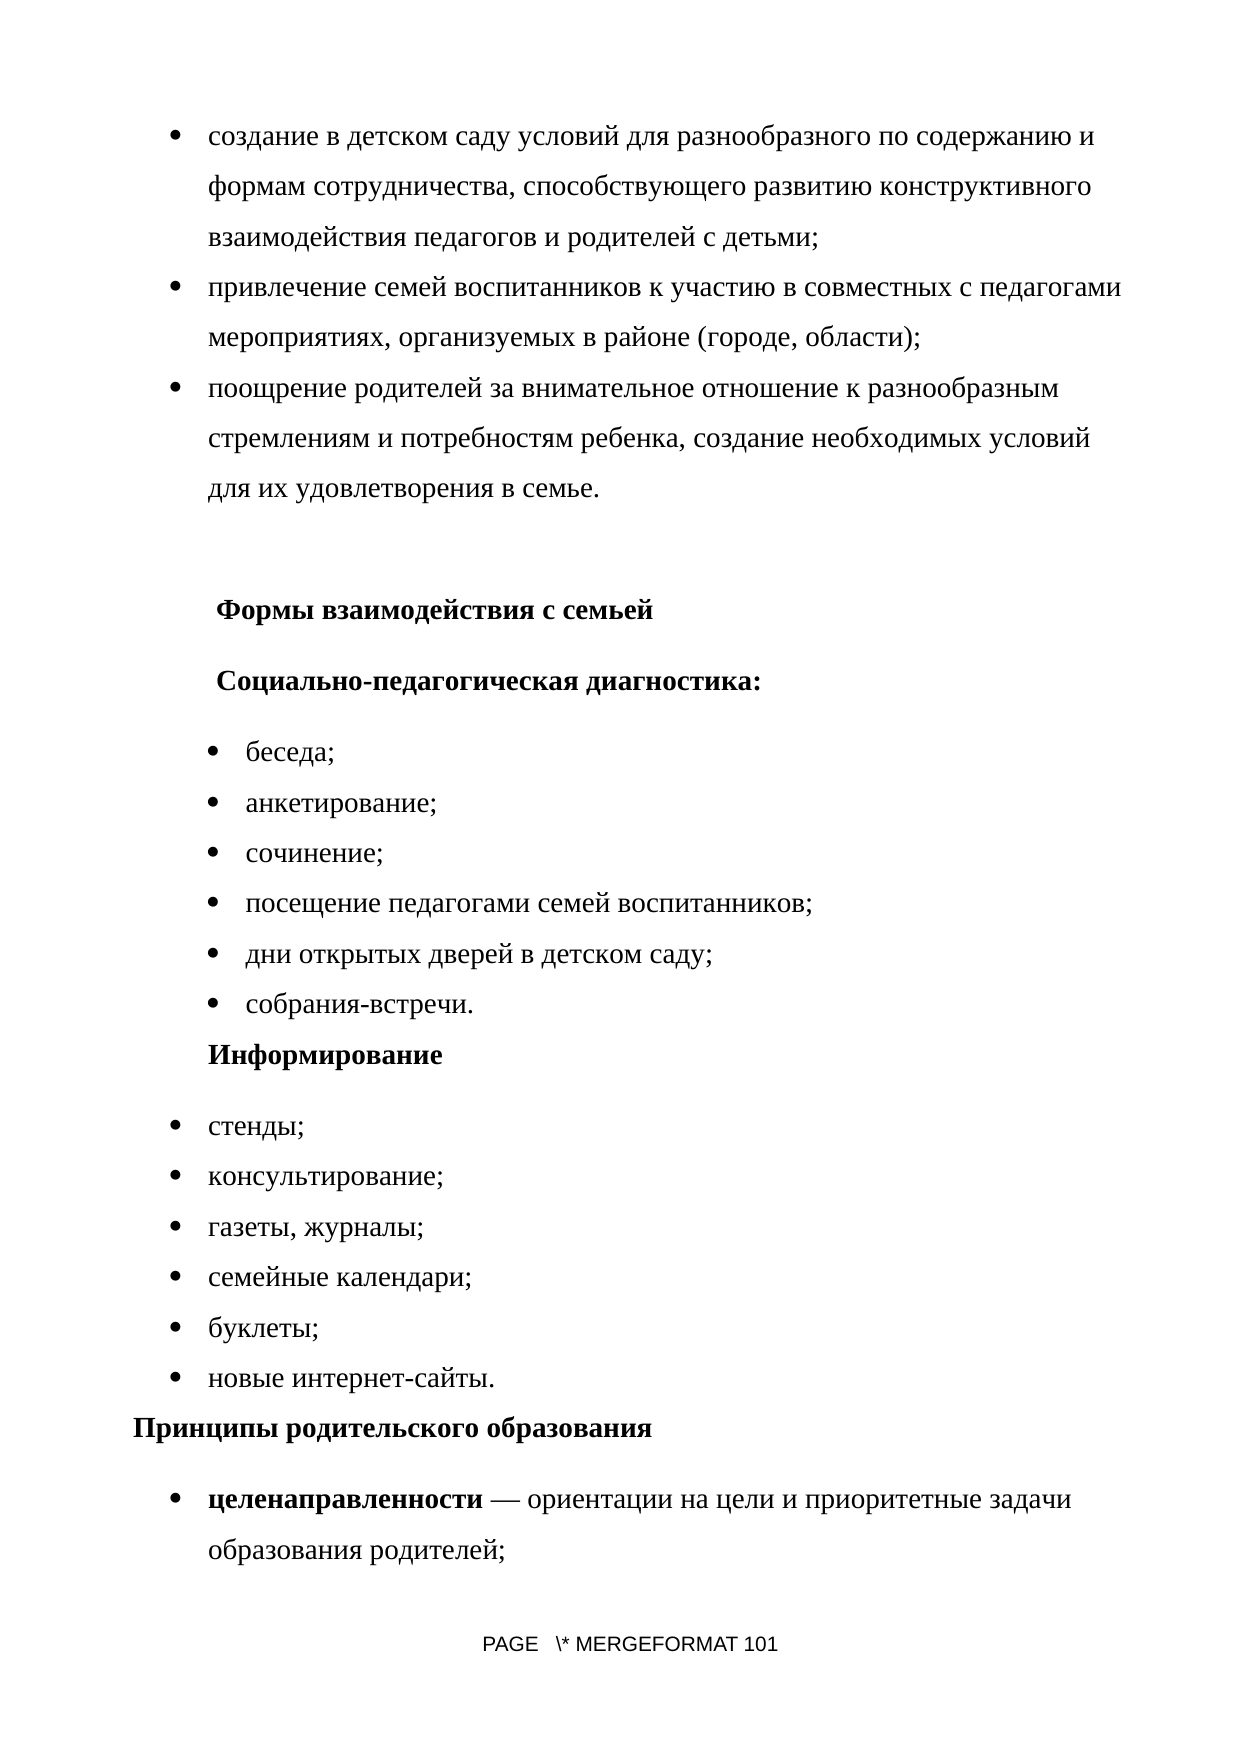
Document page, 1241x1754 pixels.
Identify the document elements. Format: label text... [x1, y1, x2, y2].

list целенаправленности — ориентации на цели и приоритетные задачи образования родителей; [170, 1482, 1122, 1566]
text Формы взаимодействия с семьей [216, 592, 1122, 626]
list сочинение; [208, 835, 1122, 869]
list посещение педагогами семей воспитанников; [208, 886, 1122, 919]
list беседа; [208, 734, 1122, 768]
list дни открытых дверей в детском саду; [208, 936, 1122, 970]
list создание в детском саду условий для разнообразного по содержанию и формам сотрудничества, способствующего развитию конструктивного взаимодействия педагогов и родителей с детьми; [170, 118, 1122, 252]
list новые интернет-сайты. [170, 1360, 1122, 1394]
list семейные календари; [170, 1259, 1122, 1293]
list буклеты; [170, 1310, 1122, 1343]
list привлечение семей воспитанников к участию в совместных с педагогами мероприятиях, организуемых в районе (городе, области); [170, 269, 1122, 353]
list поощрение родителей за внимательное отношение к разнообразным стремлениям и потребностям ребенка, создание необходимых условий для их удовлетворения в семье. [170, 370, 1122, 504]
text Социально-педагогическая диагностика: [216, 663, 1122, 697]
list собрания-встречи. [208, 986, 1122, 1020]
list стенды; [170, 1108, 1122, 1142]
list газеты, журналы; [170, 1209, 1122, 1242]
text Принципы родительского образования [133, 1411, 1122, 1444]
text Информирование [208, 1037, 1122, 1070]
list анкетирование; [208, 785, 1122, 818]
list консультирование; [170, 1158, 1122, 1192]
